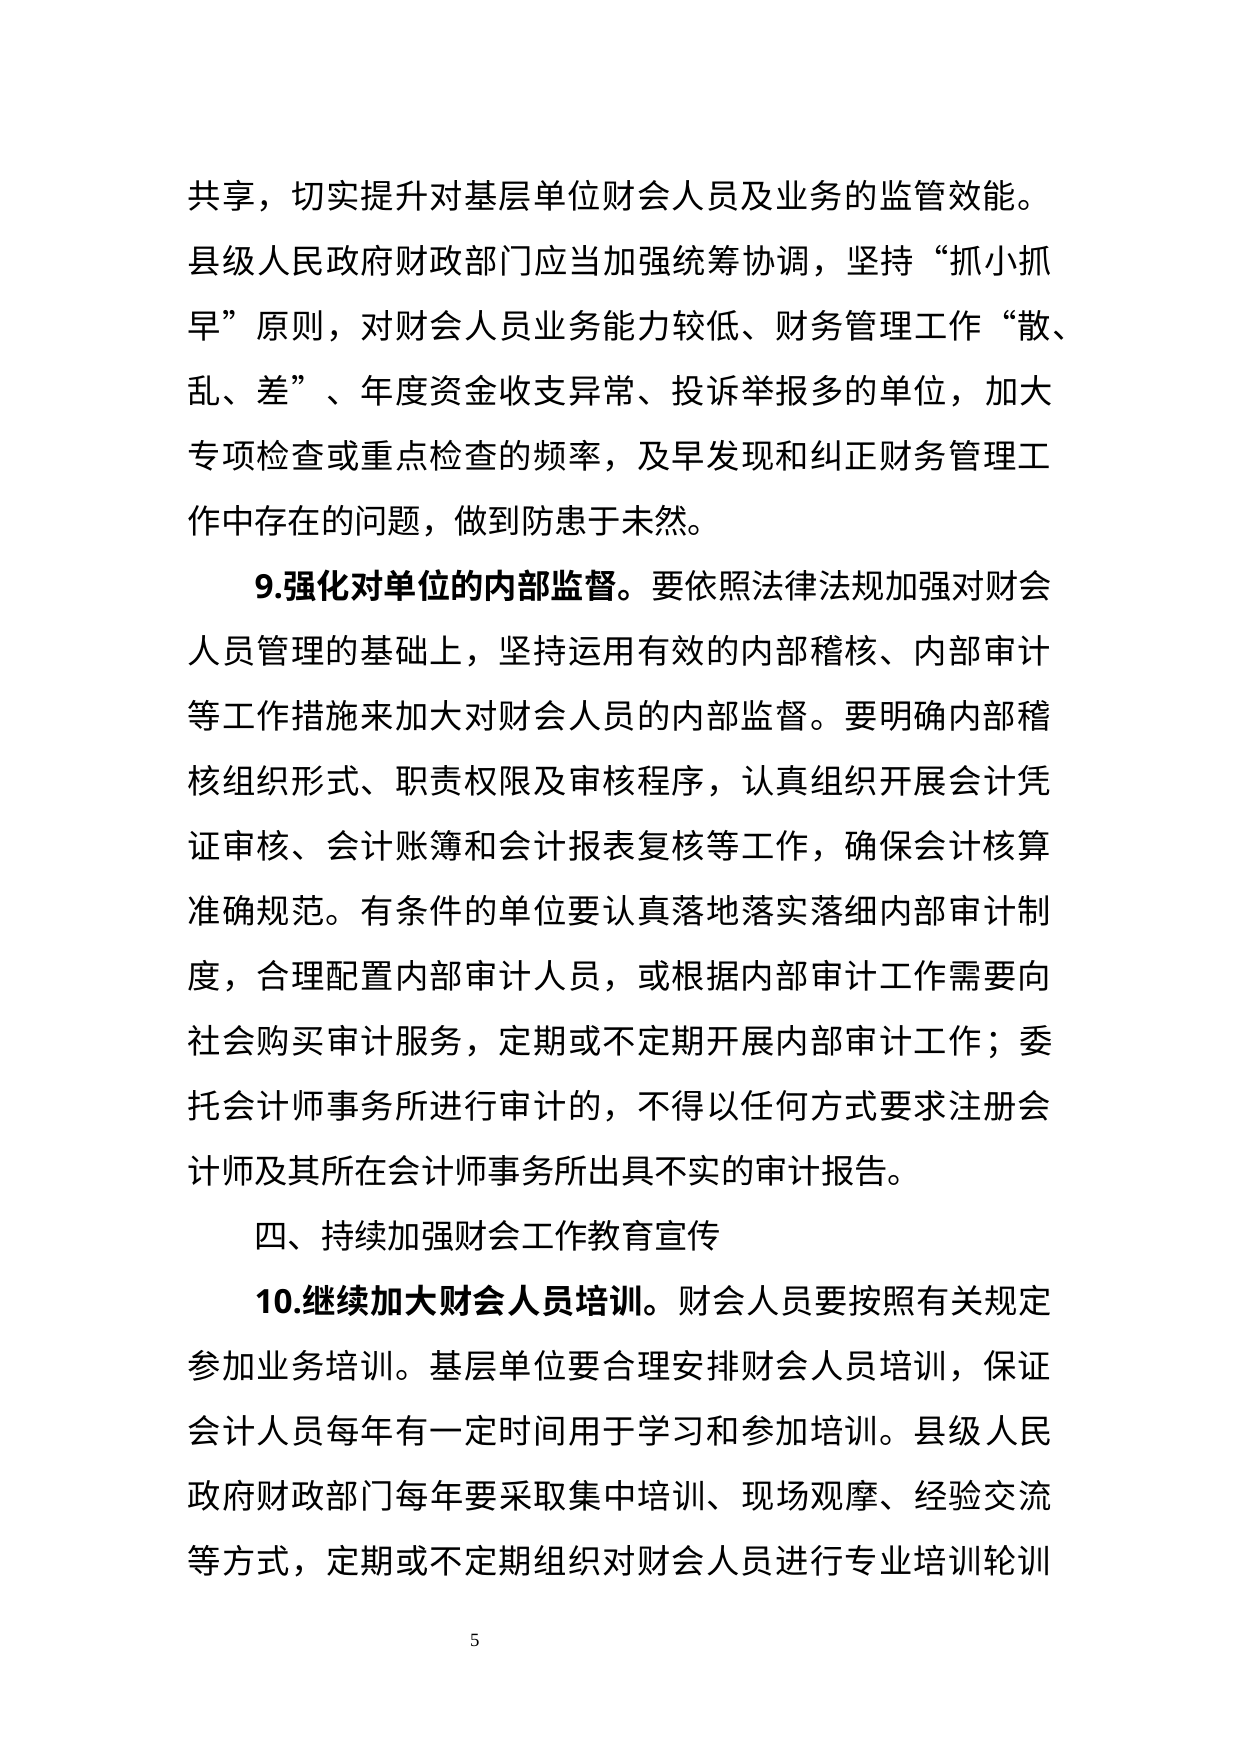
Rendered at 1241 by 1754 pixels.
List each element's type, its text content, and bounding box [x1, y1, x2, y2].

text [187, 1267, 1053, 1592]
text 四、持续加强财会工作教育宣传 [187, 1202, 1053, 1267]
text 9.强化对单位的内部监督。要依照法律法规加强对财会人员管理的基础上，坚持运用有效的内部稽核、内部审计等工作措施来加大对财会人员的内部监督。要明确内部稽核组织形式、职责权限及审核程序，认真组织开展会计凭证审核、会计账簿和会计报表复核等工作，确保会计核算准确规范。有条件的单位要认真落地落实落细内部审计制度，合理配置内部审计人员，或根据内部审计工作需要向社会购买审计服务，定期或不定期开展内部审计工作；委托会计师事务所进行审计的，不得以任何方式要求注册会计师及其所在会计师事务所出具不实的审计报告。 [187, 552, 1053, 1202]
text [187, 162, 1053, 552]
